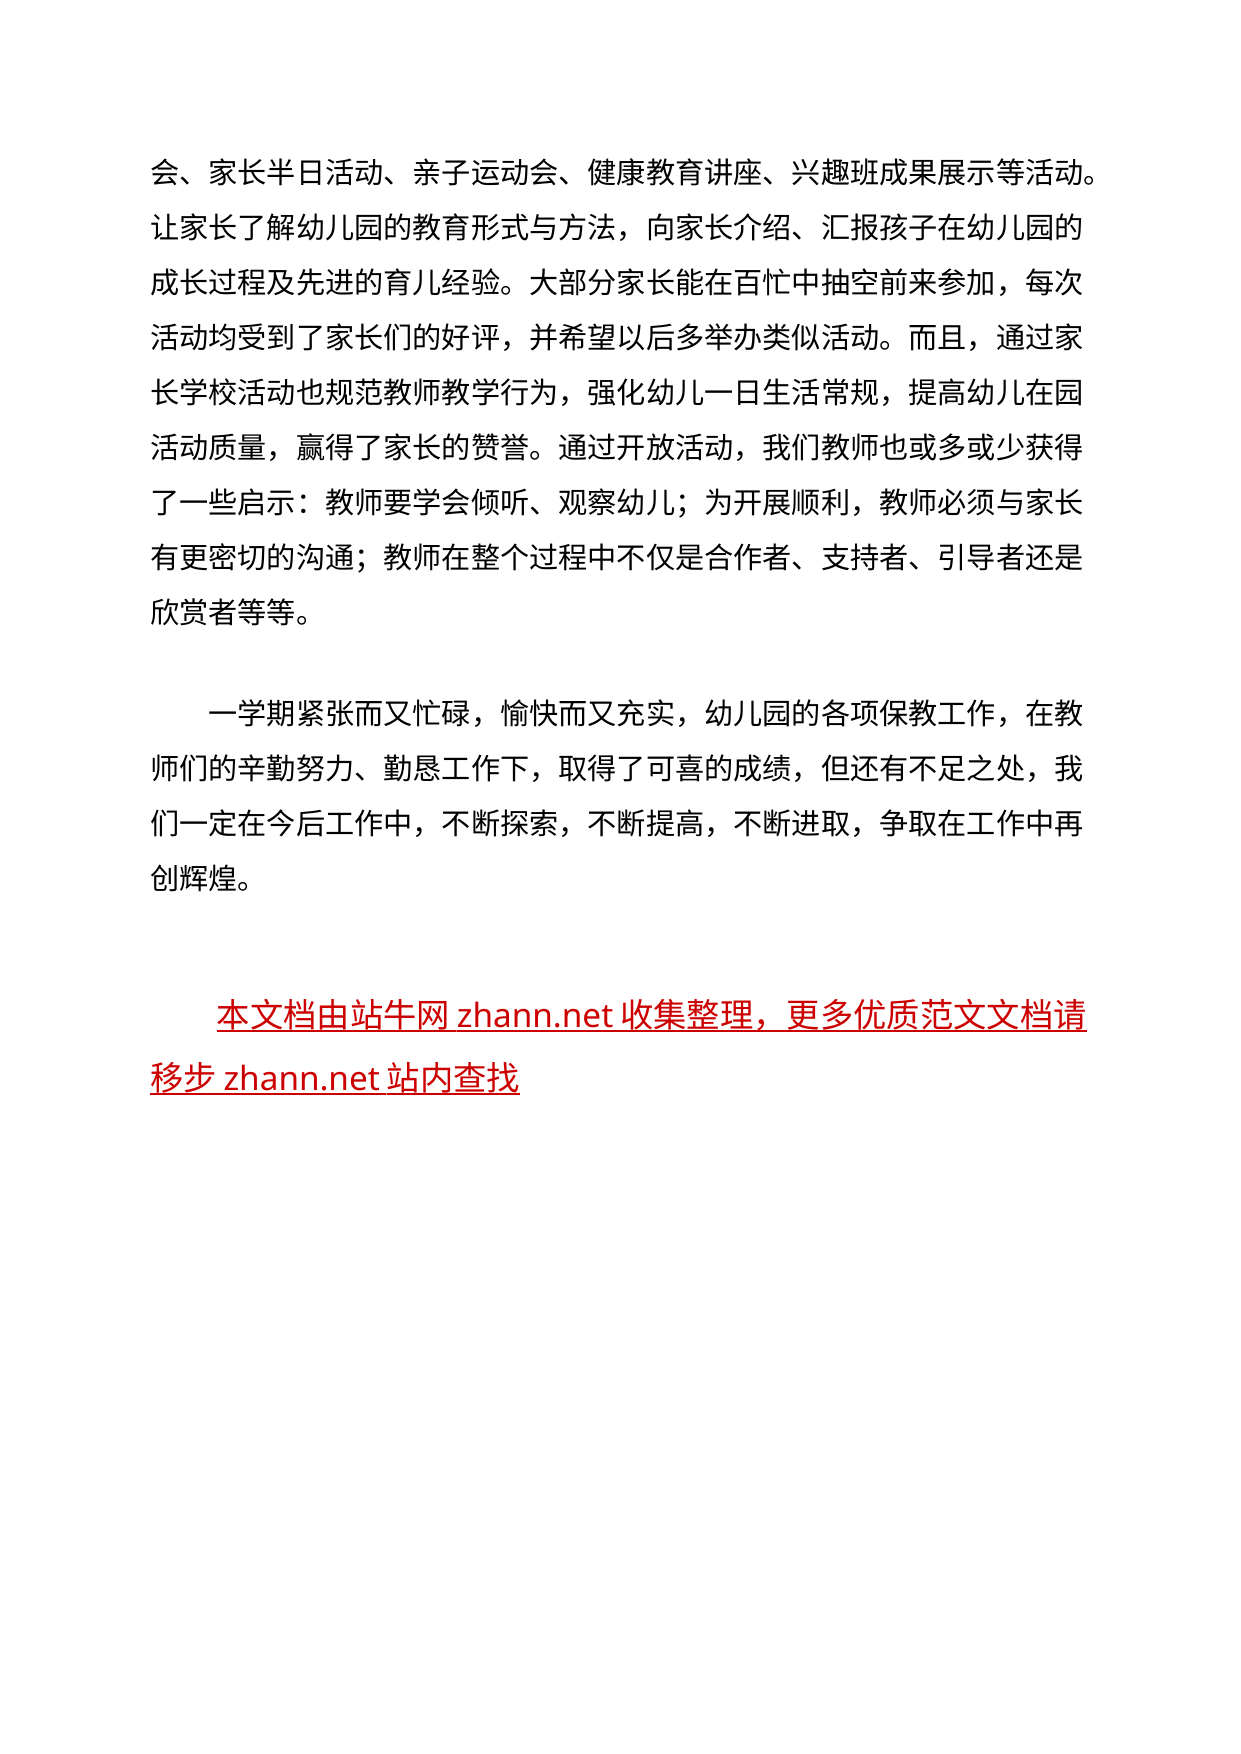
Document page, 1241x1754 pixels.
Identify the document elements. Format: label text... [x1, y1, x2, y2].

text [150, 150, 1090, 631]
text 一学期紧张而又忙碌，愉快而又充实，幼儿园的各项保教工作，在教师们的辛勤努力、勤恳工作下，取得了可喜的成绩，但还有不足之处，我们一定在今后工作中，不断探索，不断提高，不断进取，争取在工作中再创辉煌。 [150, 691, 1090, 898]
text 本文档由站牛网zhann.net收集整理，更多优质范文文档请移步zhann.net站内查找 [150, 989, 1090, 1100]
